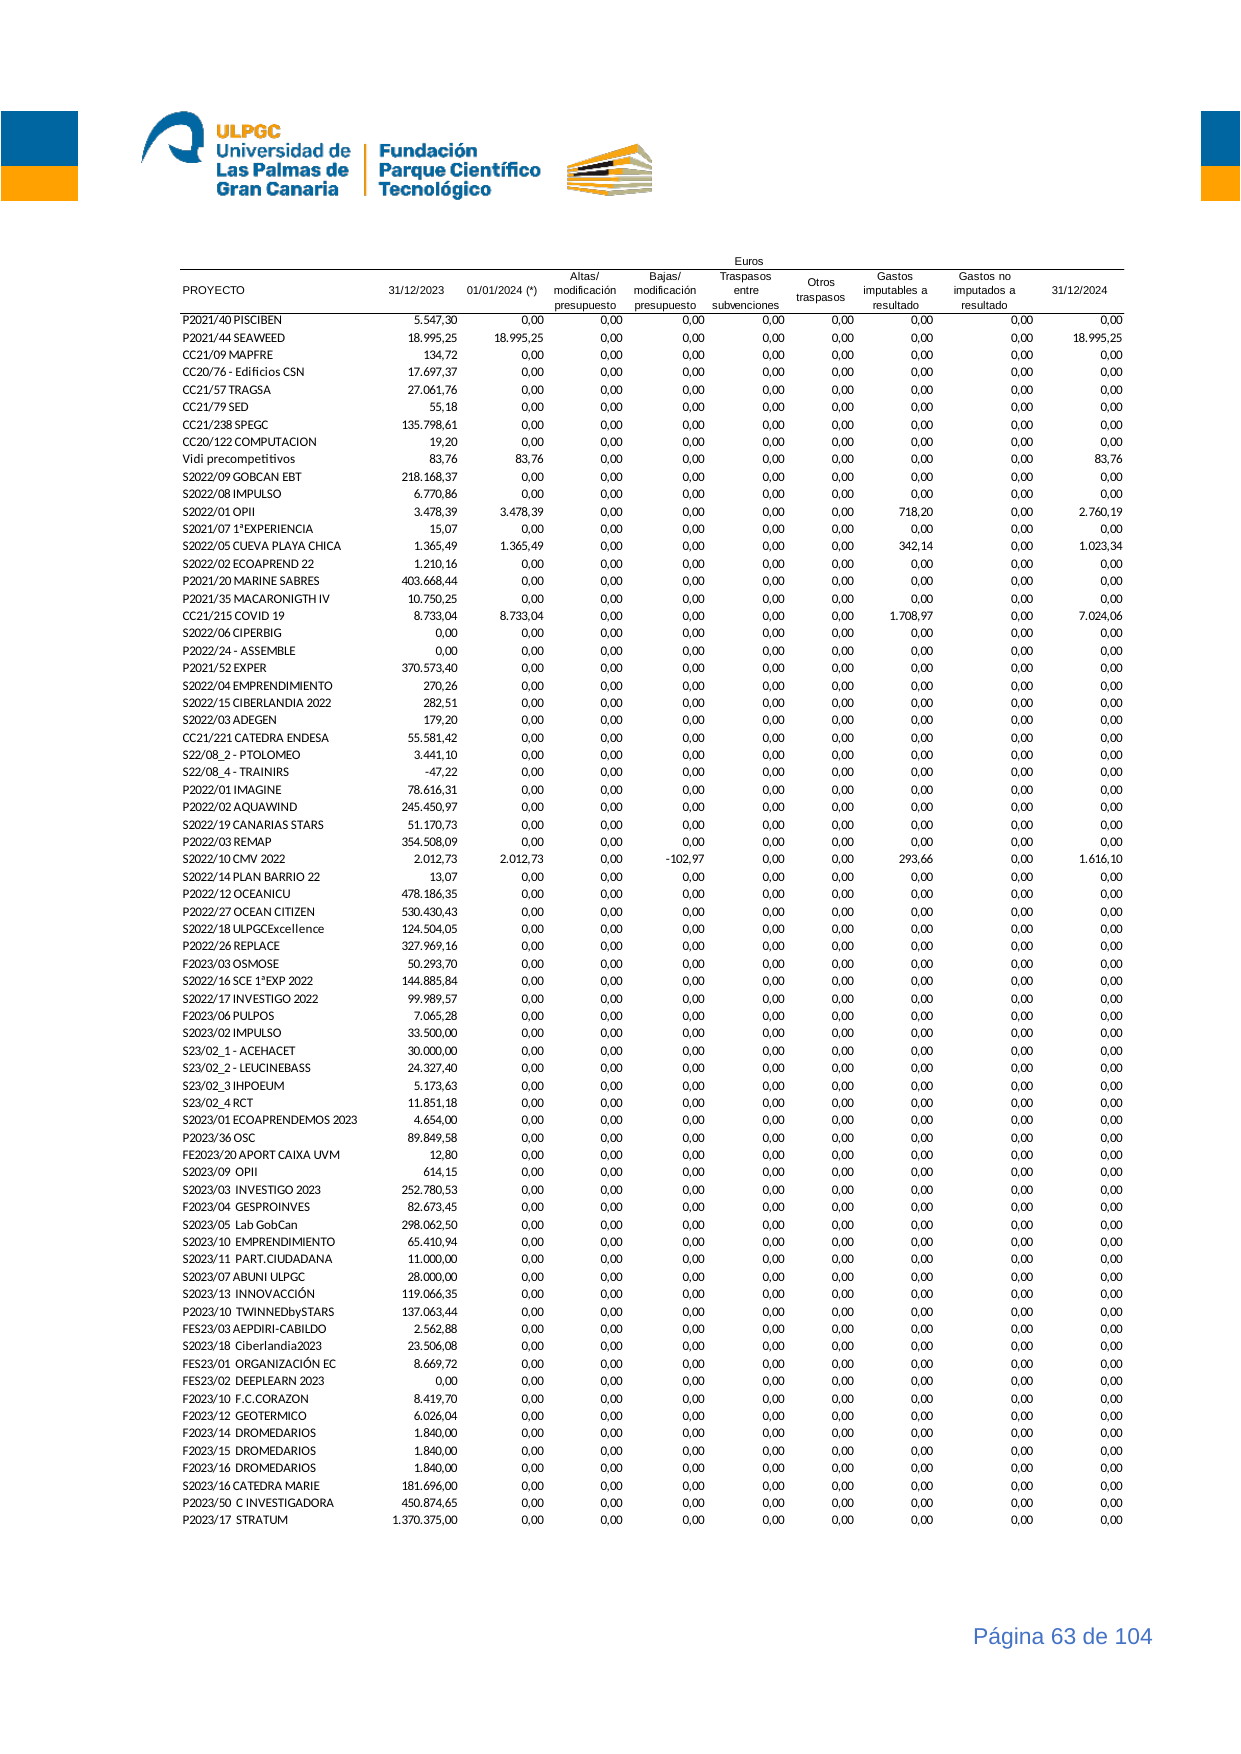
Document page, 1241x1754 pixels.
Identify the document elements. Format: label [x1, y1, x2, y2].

picture [114, 85, 680, 223]
